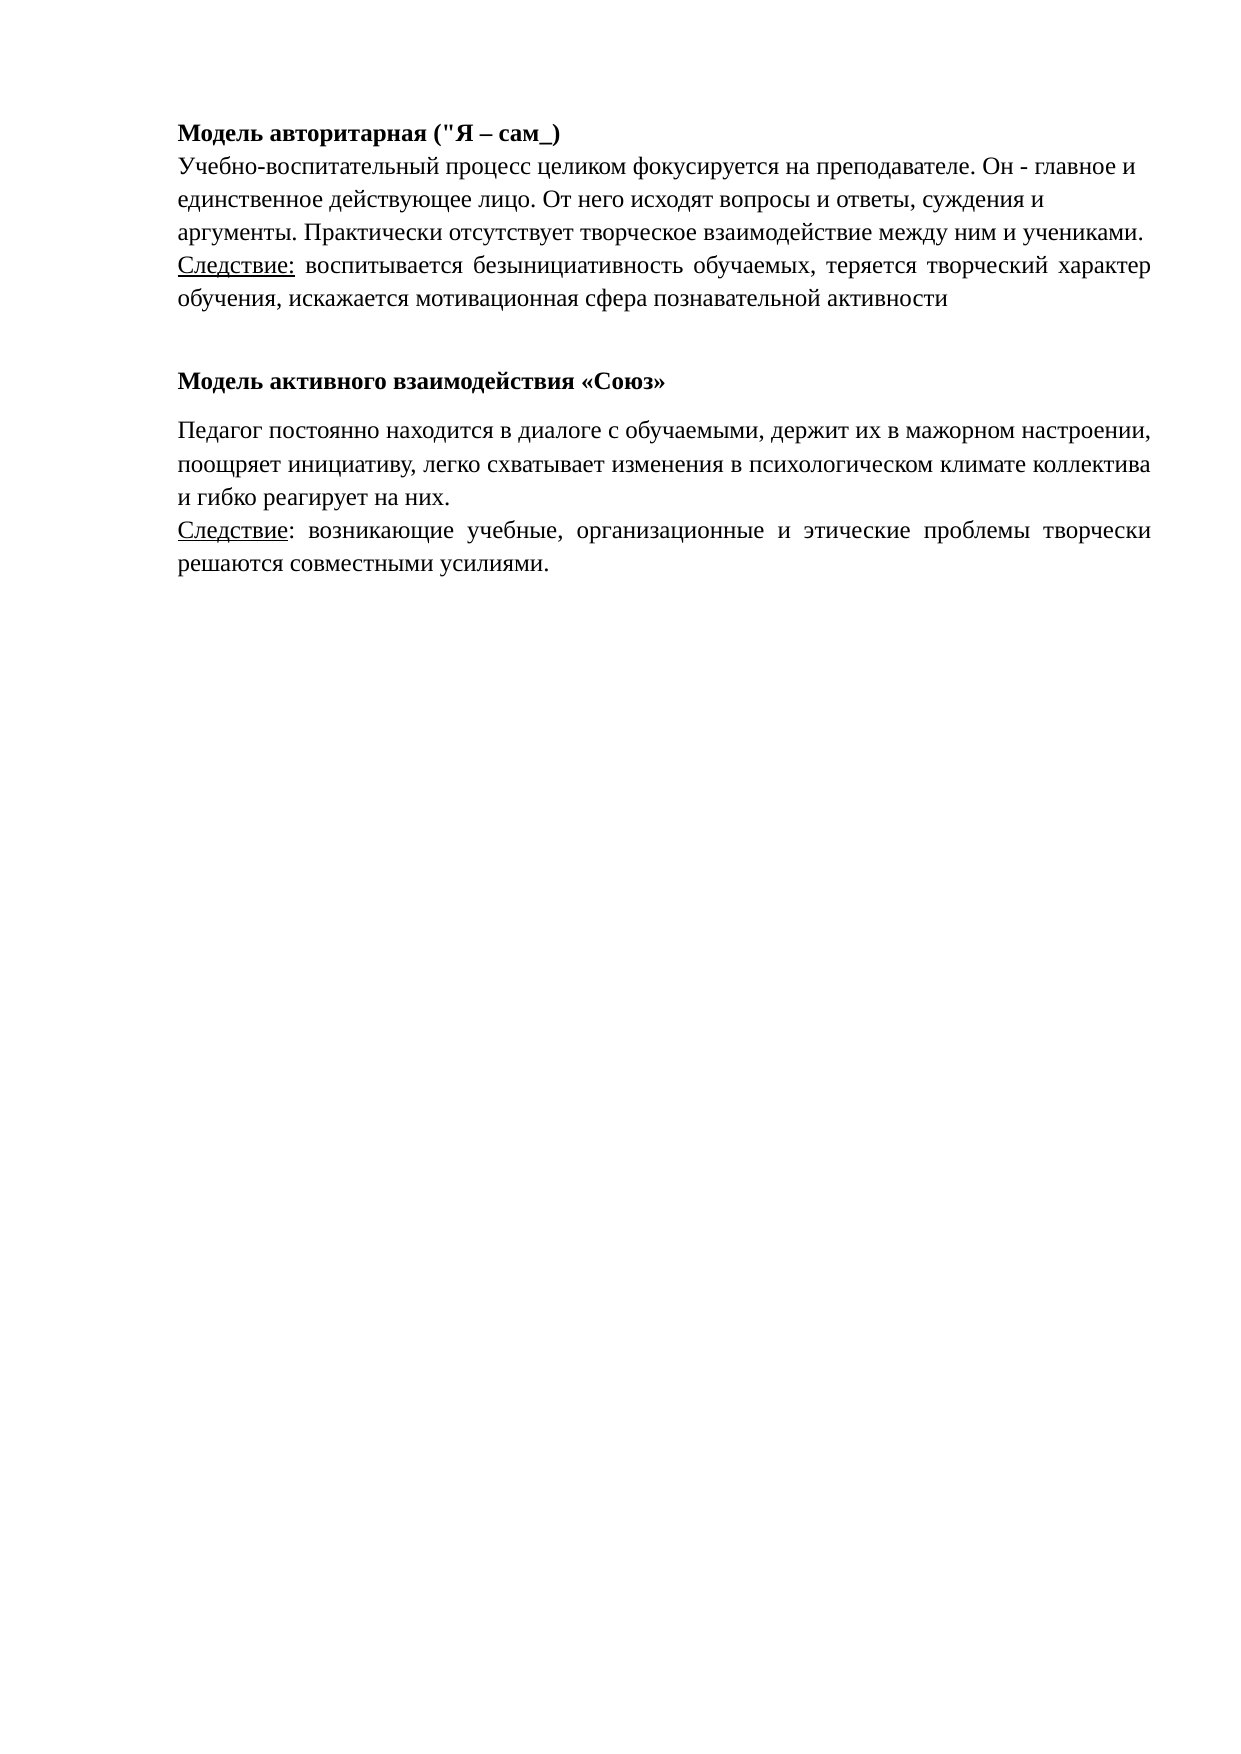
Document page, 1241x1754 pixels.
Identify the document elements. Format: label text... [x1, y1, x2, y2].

text Следствие: воспитывается безынициативность обучаемых, теряется творческий характер обучения, искажается мотивационная сфера познавательной активности [177, 250, 1152, 312]
text Следствие: возникающие учебные, организационные и этические проблемы творчески решаются совместными усилиями. [177, 515, 1152, 576]
text Учебно-воспитательный процесс целиком фокусируется на преподавателе. Он - главное и единственное действующее лицо. От него исходят вопросы и ответы, суждения и аргументы. Практически отсутствует творческое взаимодействие между ним и учениками. [177, 151, 1152, 246]
text Модель авторитарная ("Я – сам_) [177, 118, 1152, 147]
text Педагог постоянно находится в диалоге с обучаемыми, держит их в мажорном настроении, поощряет инициативу, легко схватывает изменения в психологическом климате коллектива и гибко реагирует на них. [177, 416, 1152, 510]
text Модель активного взаимодействия «Союз» [177, 366, 1152, 395]
